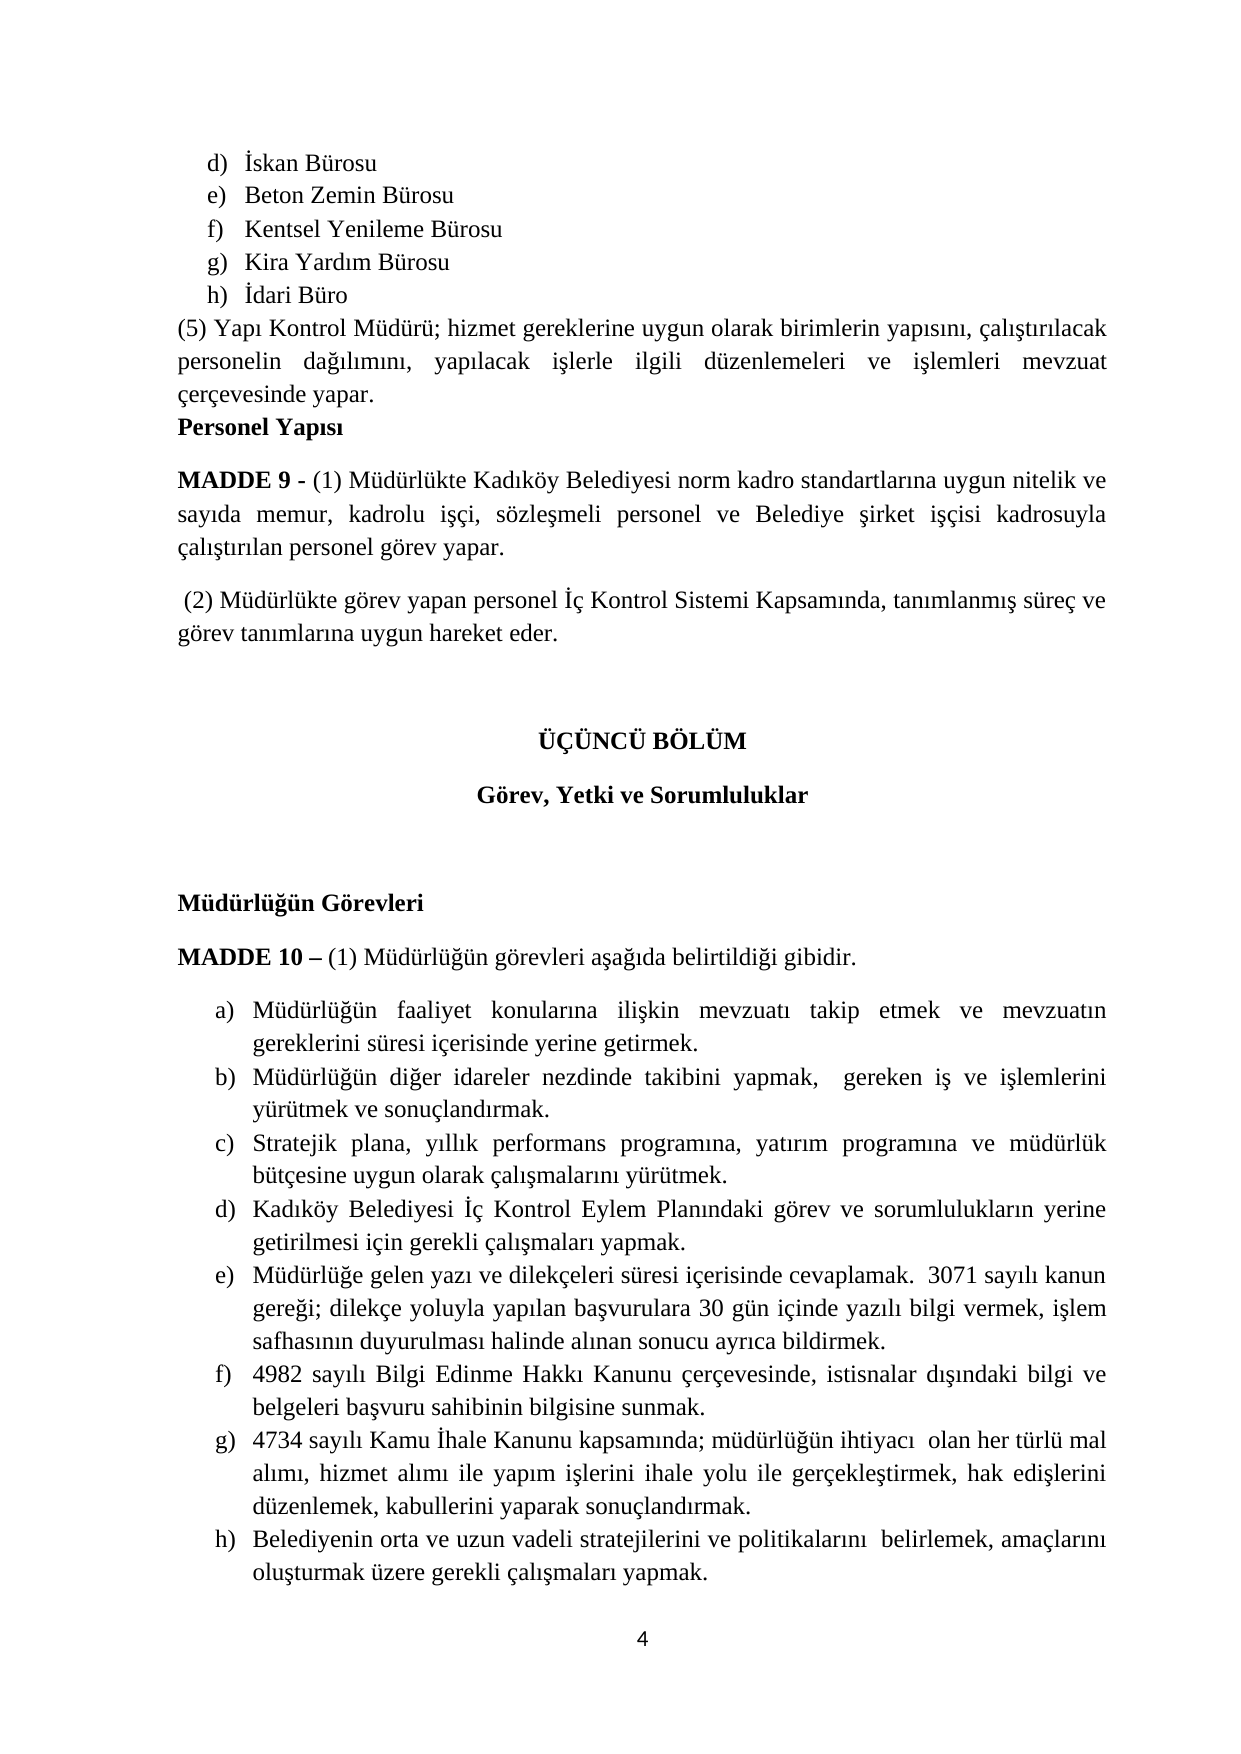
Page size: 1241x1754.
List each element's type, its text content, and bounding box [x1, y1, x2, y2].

list Müdürlüğün diğer idareler nezdinde takibini yapmak, gereken iş ve işlemlerini yürütmek ve sonuçlandırmak. [215, 1062, 1107, 1123]
text MADDE 10 – (1) Müdürlüğün görevleri aşağıda belirtildiği gibidir. [177, 942, 1107, 970]
text Personel Yapısı [177, 412, 1107, 441]
list Belediyenin orta ve uzun vadeli stratejilerini ve politikalarını belirlemek, amaçlarını oluşturmak üzere gerekli çalışmaları yapmak. [215, 1524, 1107, 1586]
text Müdürlüğün Görevleri [177, 888, 1107, 917]
list Müdürlüğün faaliyet konularına ilişkin mevzuatı takip etmek ve mevzuatın gereklerini süresi içerisinde yerine getirmek. [215, 996, 1107, 1057]
list Müdürlüğe gelen yazı ve dilekçeleri süresi içerisinde cevaplamak. 3071 sayılı kanun gereği; dilekçe yoluyla yapılan başvurulara 30 gün içinde yazılı bilgi vermek, işlem safhasının duyurulması halinde alınan sonucu ayrıca bildirmek. [215, 1260, 1107, 1354]
list 4734 sayılı Kamu İhale Kanunu kapsamında; müdürlüğün ihtiyacı olan her türlü mal alımı, hizmet alımı ile yapım işlerini ihale yolu ile gerçekleştirmek, hak edişlerini düzenlemek, kabullerini yaparak sonuçlandırmak. [215, 1425, 1107, 1519]
list İskan Bürosu [207, 148, 1107, 176]
list 4982 sayılı Bilgi Edinme Hakkı Kanunu çerçevesinde, istisnalar dışındaki bilgi ve belgeleri başvuru sahibinin bilgisine sunmak. [215, 1359, 1107, 1421]
list İdari Büro [207, 280, 1107, 308]
list Kira Yardım Bürosu [207, 247, 1107, 275]
list Kentsel Yenileme Bürosu [207, 214, 1107, 242]
text Görev, Yetki ve Sorumluluklar [177, 780, 1107, 809]
list Beton Zemin Bürosu [207, 181, 1107, 209]
list Kadıköy Belediyesi İç Kontrol Eylem Planındaki görev ve sorumlulukların yerine getirilmesi için gerekli çalışmaları yapmak. [215, 1194, 1107, 1255]
text (5) Yapı Kontrol Müdürü; hizmet gereklerine uygun olarak birimlerin yapısını, çalıştırılacak personelin dağılımını, yapılacak işlerle ilgili düzenlemeleri ve işlemleri mevzuat çerçevesinde yapar. [177, 313, 1107, 407]
list Stratejik plana, yıllık performans programına, yatırım programına ve müdürlük bütçesine uygun olarak çalışmalarını yürütmek. [215, 1128, 1107, 1189]
text MADDE 9 - (1) Müdürlükte Kadıköy Belediyesi norm kadro standartlarına uygun nitelik ve sayıda memur, kadrolu işçi, sözleşmeli personel ve Belediye şirket işçisi kadrosuyla çalıştırılan personel görev yapar. [177, 466, 1107, 560]
text (2) Müdürlükte görev yapan personel İç Kontrol Sistemi Kapsamında, tanımlanmış süreç ve görev tanımlarına uygun hareket eder. [177, 586, 1107, 647]
text ÜÇÜNCÜ BÖLÜM [177, 726, 1107, 755]
